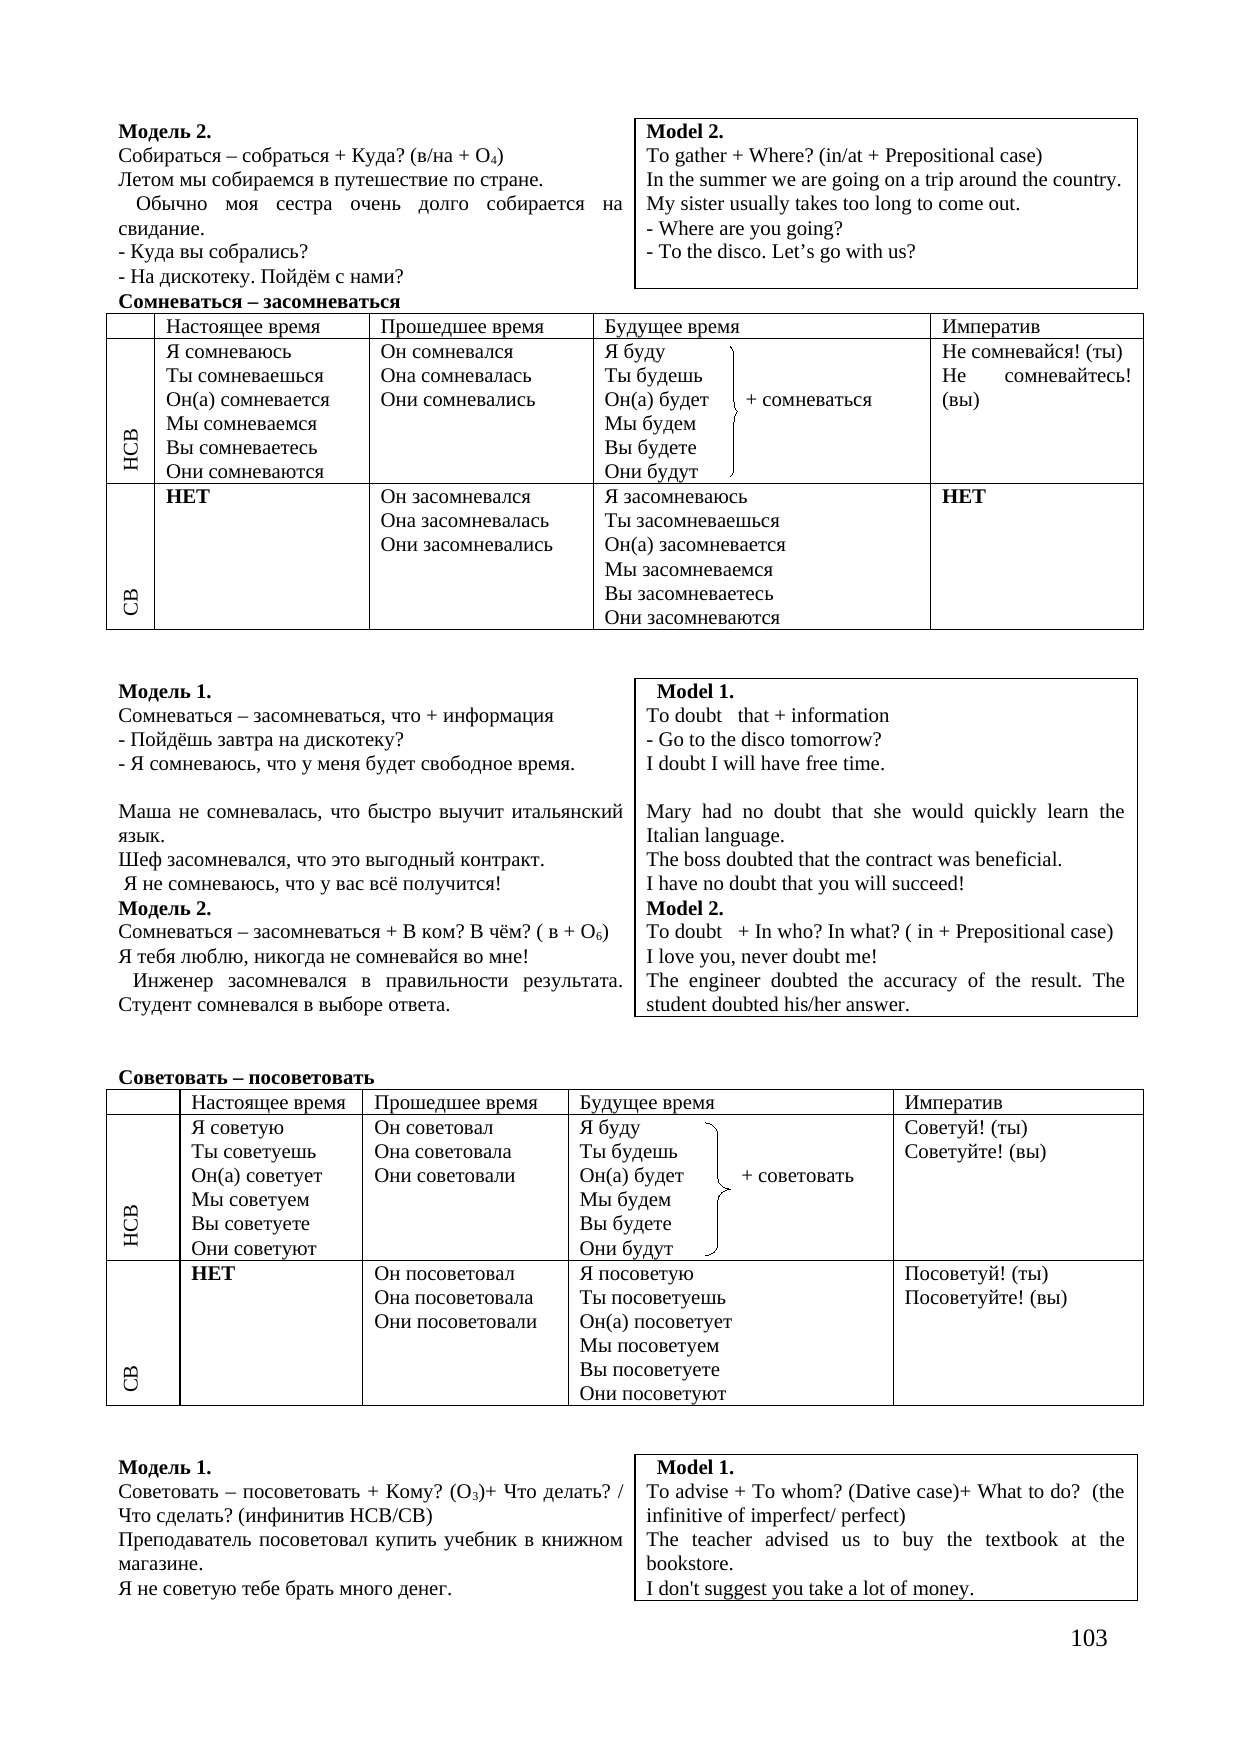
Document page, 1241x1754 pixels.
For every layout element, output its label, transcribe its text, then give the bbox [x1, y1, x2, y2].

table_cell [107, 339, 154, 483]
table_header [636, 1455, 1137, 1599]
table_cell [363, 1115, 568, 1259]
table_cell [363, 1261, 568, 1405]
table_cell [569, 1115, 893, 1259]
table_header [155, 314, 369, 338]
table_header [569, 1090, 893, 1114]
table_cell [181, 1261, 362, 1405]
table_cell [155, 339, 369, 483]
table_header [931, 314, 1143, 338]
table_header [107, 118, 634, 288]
text Советовать – посоветовать [118, 1065, 1107, 1089]
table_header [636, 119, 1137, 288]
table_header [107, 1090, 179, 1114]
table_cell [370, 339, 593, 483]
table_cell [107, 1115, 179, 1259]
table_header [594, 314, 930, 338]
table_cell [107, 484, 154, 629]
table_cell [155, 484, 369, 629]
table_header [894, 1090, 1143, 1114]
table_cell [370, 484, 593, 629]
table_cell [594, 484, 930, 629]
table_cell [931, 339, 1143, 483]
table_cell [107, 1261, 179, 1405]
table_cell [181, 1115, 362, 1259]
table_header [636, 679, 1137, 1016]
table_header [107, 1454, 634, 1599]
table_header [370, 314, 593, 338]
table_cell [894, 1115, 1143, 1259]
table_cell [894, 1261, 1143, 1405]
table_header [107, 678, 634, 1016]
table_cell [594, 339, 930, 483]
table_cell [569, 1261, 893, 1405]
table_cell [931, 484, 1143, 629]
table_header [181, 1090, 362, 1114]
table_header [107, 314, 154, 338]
text Сомневаться – засомневаться [118, 289, 1107, 313]
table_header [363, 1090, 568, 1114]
